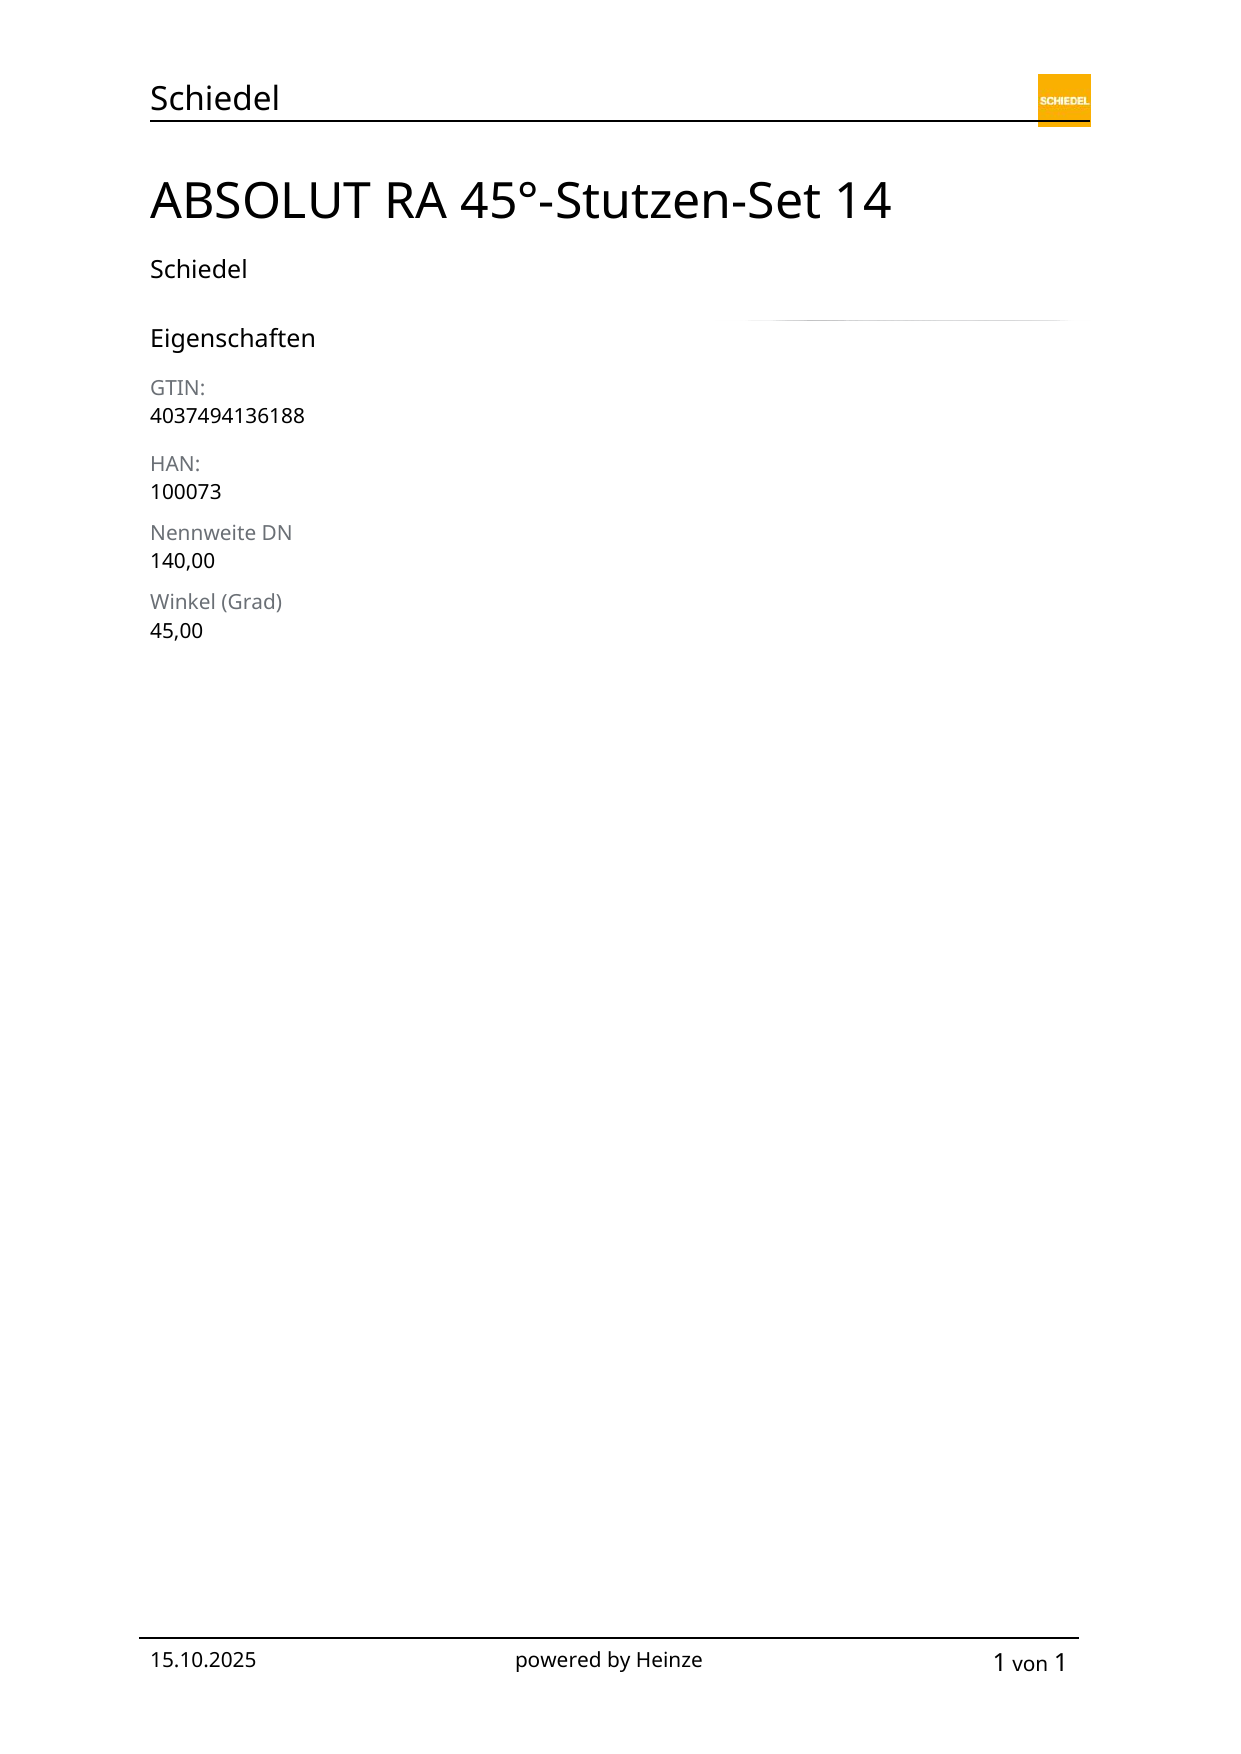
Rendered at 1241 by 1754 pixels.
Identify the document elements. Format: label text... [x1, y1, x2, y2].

text Nennweite DN [150, 518, 1090, 546]
text 140,00 [150, 546, 1090, 575]
picture [1038, 74, 1091, 121]
text Schiedel [150, 252, 1090, 286]
text Eigenschaften [150, 320, 1090, 354]
text 100073 [150, 477, 1090, 506]
text Winkel (Grad) [150, 587, 1090, 616]
text 4037494136188 [150, 401, 1090, 430]
picture [1038, 122, 1091, 127]
text 45,00 [150, 616, 1090, 644]
text GTIN: [150, 373, 1090, 401]
text ABSOLUT RA 45°-Stutzen-Set 14 [150, 165, 1090, 233]
text HAN: [150, 449, 1090, 477]
